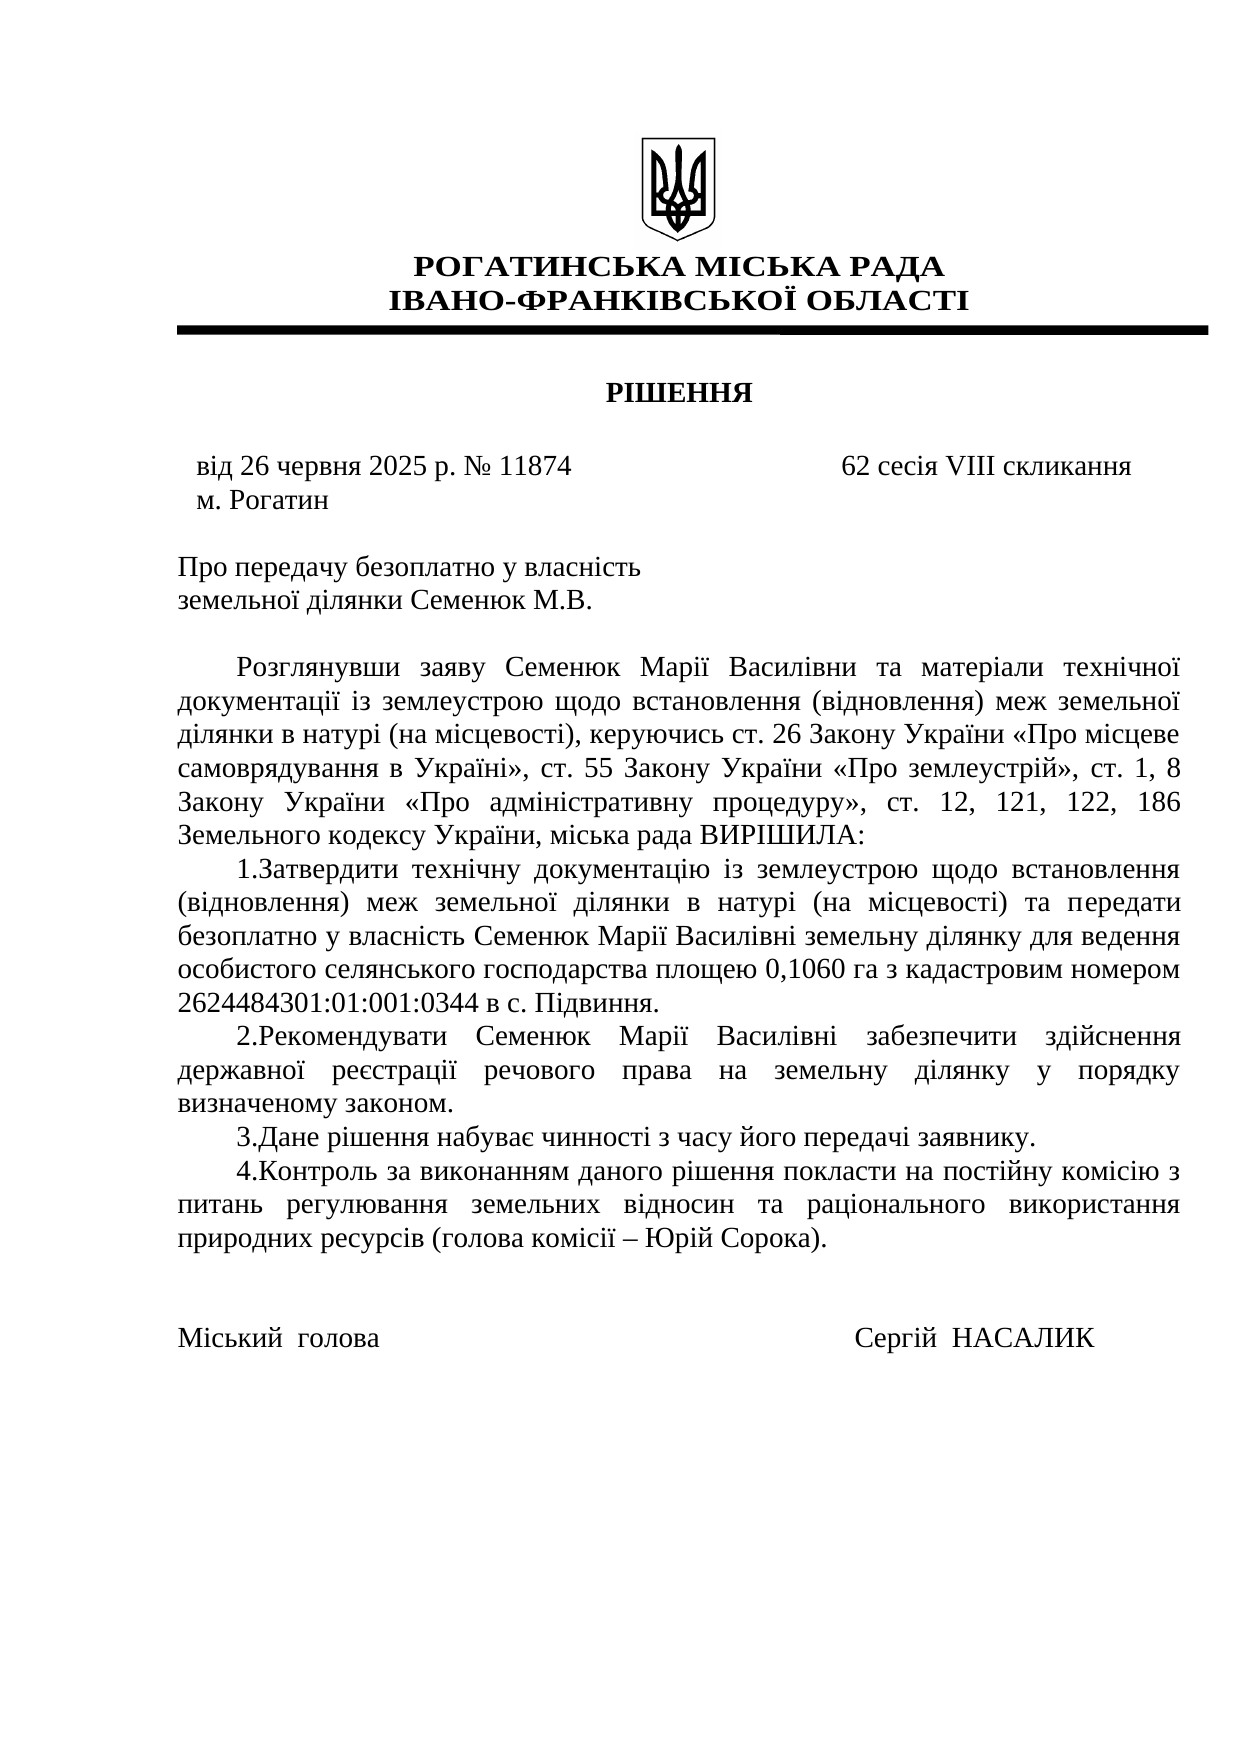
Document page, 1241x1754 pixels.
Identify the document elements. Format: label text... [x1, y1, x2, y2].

text Про передачу безоплатно у власність [177, 549, 1237, 582]
text м. Рогатин [196, 482, 1237, 515]
text РІШЕННЯ [177, 375, 1181, 408]
text 3.Дане рішення набуває чинності з часу його передачі заявнику. [177, 1119, 1181, 1153]
text від 26 червня 2025 р. № 11874 62 сесія VIII скликання [196, 448, 1237, 482]
text Міський голова Сергій НАСАЛИК [177, 1320, 1181, 1354]
text РОГАТИНСЬКА МІСЬКА РАДА [177, 249, 1181, 283]
text земельної ділянки Семенюк М.В. [177, 582, 1181, 616]
text 4.Контроль за виконанням даного рішення покласти на постійну комісію з питань регулювання земельних відносин та раціонального використання природних ресурсів (голова комісії – Юрій Сорока). [177, 1153, 1181, 1253]
text 2.Рекомендувати Семенюк Марії Василівні забезпечити здійснення державної реєстрації речового права на земельну ділянку у порядку визначеному законом. [177, 1018, 1181, 1119]
text Розглянувши заяву Семенюк Марії Василівни та матеріали технічної документації із землеустрою щодо встановлення (відновлення) меж земельної ділянки в натурі (на місцевості), керуючись ст. 26 Закону України «Про місцеве самоврядування в Україні», ст. 55 Закону України «Про землеустрій», ст. 1, 8 Закону України «Про адміністративну процедуру», ст. 12, 121, 122, 186 Земельного кодексу України, міська рада ВИРІШИЛА: [177, 649, 1181, 851]
text 1.Затвердити технічну документацію із землеустрою щодо встановлення (відновлення) меж земельної ділянки в натурі (на місцевості) та передати безоплатно у власність Семенюк Марії Василівні земельну ділянку для ведення особистого селянського господарства площею 0,1060 га з кадастровим номером 2624484301:01:001:0344 в с. Підвиння. [177, 851, 1181, 1018]
text ІВАНО-ФРАНКІВСЬКОЇ ОБЛАСТІ [177, 283, 1181, 316]
